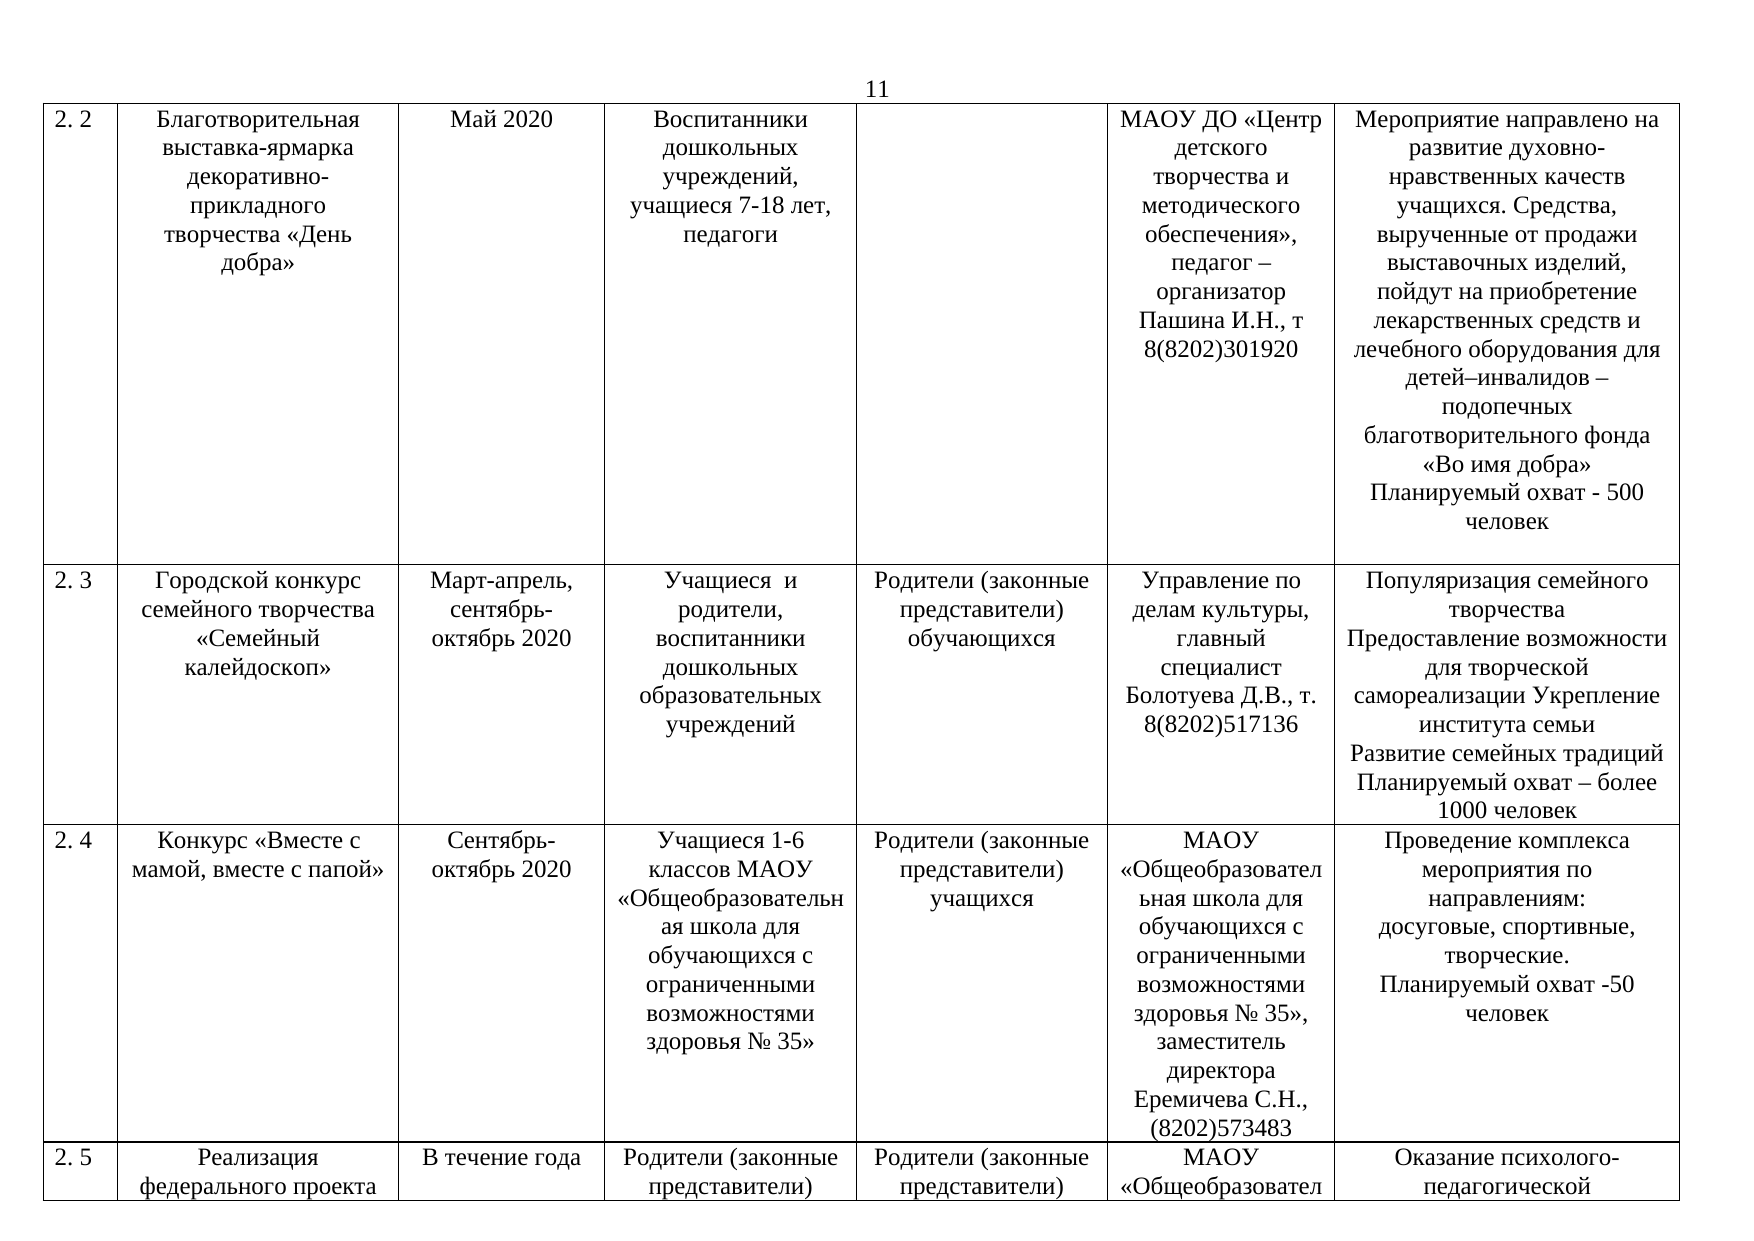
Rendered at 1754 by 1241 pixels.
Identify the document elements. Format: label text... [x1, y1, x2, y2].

table_cell МАОУ «Общеобразовательная школа для обучающихся с ограниченными возможностями здоровья № 35», заместитель директора Еремичева С.Н., (8202)573483 [1108, 825, 1334, 1141]
table_cell [44, 825, 117, 1141]
table_cell [857, 104, 1107, 564]
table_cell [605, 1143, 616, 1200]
table_cell Сентябрь-октябрь 2020 [399, 825, 604, 1141]
table_cell [44, 1143, 117, 1200]
table_cell Городской конкурс семейного творчества «Семейный калейдоскоп» [118, 565, 398, 824]
table_cell Управление по делам культуры, главный специалист Болотуева Д.В., т. 8(8202)517136 [1108, 565, 1334, 824]
table_cell Родители (законные представители) обучающихся [857, 565, 1107, 824]
table_cell В течение года [399, 1143, 604, 1200]
table_cell Проведение комплекса мероприятия по направлениям: досуговые, спортивные, творческие. Планируемый охват -50 человек [1335, 825, 1679, 1141]
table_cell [857, 1143, 1107, 1200]
table_cell Благотворительная выставка-ярмарка декоративно-прикладного творчества «День добра» [118, 104, 398, 564]
table_cell Конкурс «Вместе с мамой, вместе с папой» [118, 825, 398, 1141]
table_cell МАОУ ДО «Центр детского творчества и методического обеспечения», педагог –организатор Пашина И.Н., т 8(8202)301920 [1108, 104, 1334, 564]
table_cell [1335, 1143, 1679, 1200]
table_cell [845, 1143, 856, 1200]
table_cell Родители (законные представители) учащихся [857, 825, 1107, 1141]
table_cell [1108, 1143, 1334, 1200]
table_cell Май 2020 [399, 104, 604, 564]
table_cell Март-апрель, сентябрь-октябрь 2020 [399, 565, 604, 824]
table_cell [44, 565, 117, 824]
table_cell Учащиеся и родители, воспитанники дошкольных образовательных учреждений [605, 565, 856, 824]
table_cell [44, 104, 117, 564]
table_cell Популяризация семейного творчества Предоставление возможности для творческой самореализации Укрепление института семьи Развитие семейных традиций Планируемый охват – более 1000 человек [1335, 565, 1679, 824]
table_cell Учащиеся 1-6 классов МАОУ «Общеобразовательная школа для обучающихся с ограниченными возможностями здоровья № 35» [605, 825, 856, 1141]
table_cell Мероприятие направлено на развитие духовно-нравственных качеств учащихся. Средства, вырученные от продажи выставочных изделий, пойдут на приобретение лекарственных средств и лечебного оборудования для детей–инвалидов – подопечных благотворительного фонда «Во имя добра» Планируемый охват - 500 человек [1335, 104, 1679, 564]
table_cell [118, 1143, 398, 1200]
table_cell Воспитанники дошкольных учреждений, учащиеся 7-18 лет, педагоги [605, 104, 856, 564]
